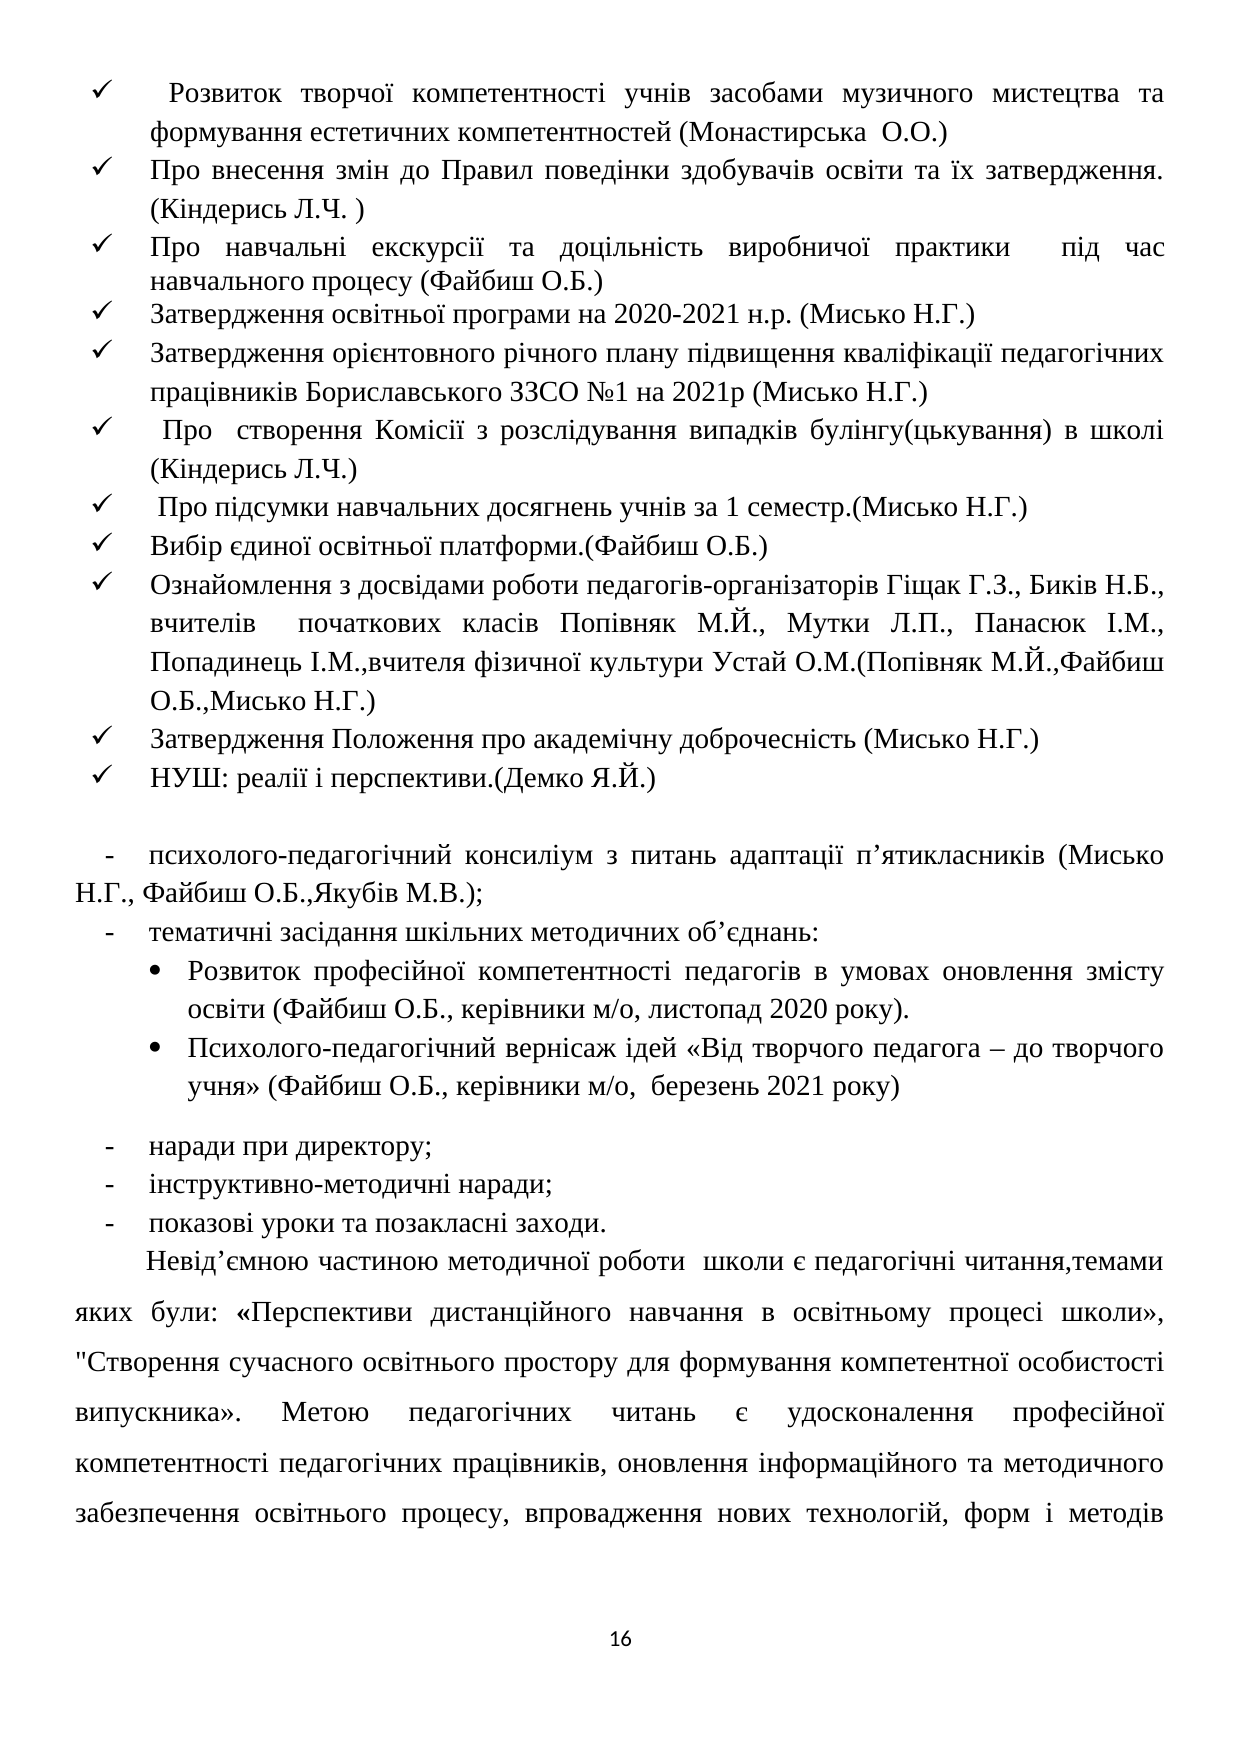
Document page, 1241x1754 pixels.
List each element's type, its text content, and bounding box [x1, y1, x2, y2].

list Затвердження освітньої програми на 2020-2021 н.р. (Мисько Н.Г.) [90, 297, 1165, 330]
list Ознайомлення з досвідами роботи педагогів-організаторів Гіщак Г.З., Биків Н.Б., вчителів початкових класів Попівняк М.Й., Мутки Л.П., Панасюк І.М., Попадинець І.М.,вчителя фізичної культури Устай О.М.(Попівняк М.Й.,Файбиш О.Б.,Мисько Н.Г.) [90, 567, 1165, 716]
list Вибір єдиної освітньої платформи.(Файбиш О.Б.) [90, 528, 1165, 562]
list Затвердження орієнтовного річного плану підвищення кваліфікації педагогічних працівників Бориславського ЗЗСО №1 на 2021р (Мисько Н.Г.) [90, 335, 1165, 407]
text - психолого-педагогічний консиліум з питань адаптації п’ятикласників (Мисько Н.Г., Файбиш О.Б.,Якубів М.В.); [75, 837, 1165, 909]
text - тематичні засідання шкільних методичних об’єднань: [75, 914, 1165, 948]
list Про навчальні екскурсії та доцільність виробничої практики під час навчального процесу (Файбиш О.Б.) [90, 229, 1165, 297]
list Про внесення змін до Правил поведінки здобувачів освіти та їх затвердження. (Кіндерись Л.Ч. ) [90, 152, 1165, 224]
text - показові уроки та позакласні заходи. [75, 1205, 1165, 1238]
list Затвердження Положення про академічну доброчесність (Мисько Н.Г.) [90, 721, 1165, 755]
list Про підсумки навчальних досягнень учнів за 1 семестр.(Мисько Н.Г.) [90, 489, 1165, 523]
list Про створення Комісії з розслідування випадків булінгу(цькування) в школі (Кіндерись Л.Ч.) [90, 412, 1165, 484]
list Розвиток творчої компетентності учнів засобами музичного мистецтва та формування естетичних компетентностей (Монастирська О.О.) [90, 75, 1165, 147]
list Психолого-педагогічний вернісаж ідей «Від творчого педагога – до творчого учня» (Файбиш О.Б., керівники м/о, березень 2021 року) [150, 1030, 1165, 1102]
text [75, 1243, 1165, 1528]
list Розвиток професійної компетентності педагогів в умовах оновлення змісту освіти (Файбиш О.Б., керівники м/о, листопад 2020 року). [150, 953, 1165, 1025]
text - інструктивно-методичні наради; [75, 1166, 1165, 1200]
text - наради при директору; [75, 1128, 1165, 1161]
list НУШ: реалії і перспективи.(Демко Я.Й.) [90, 760, 1165, 793]
